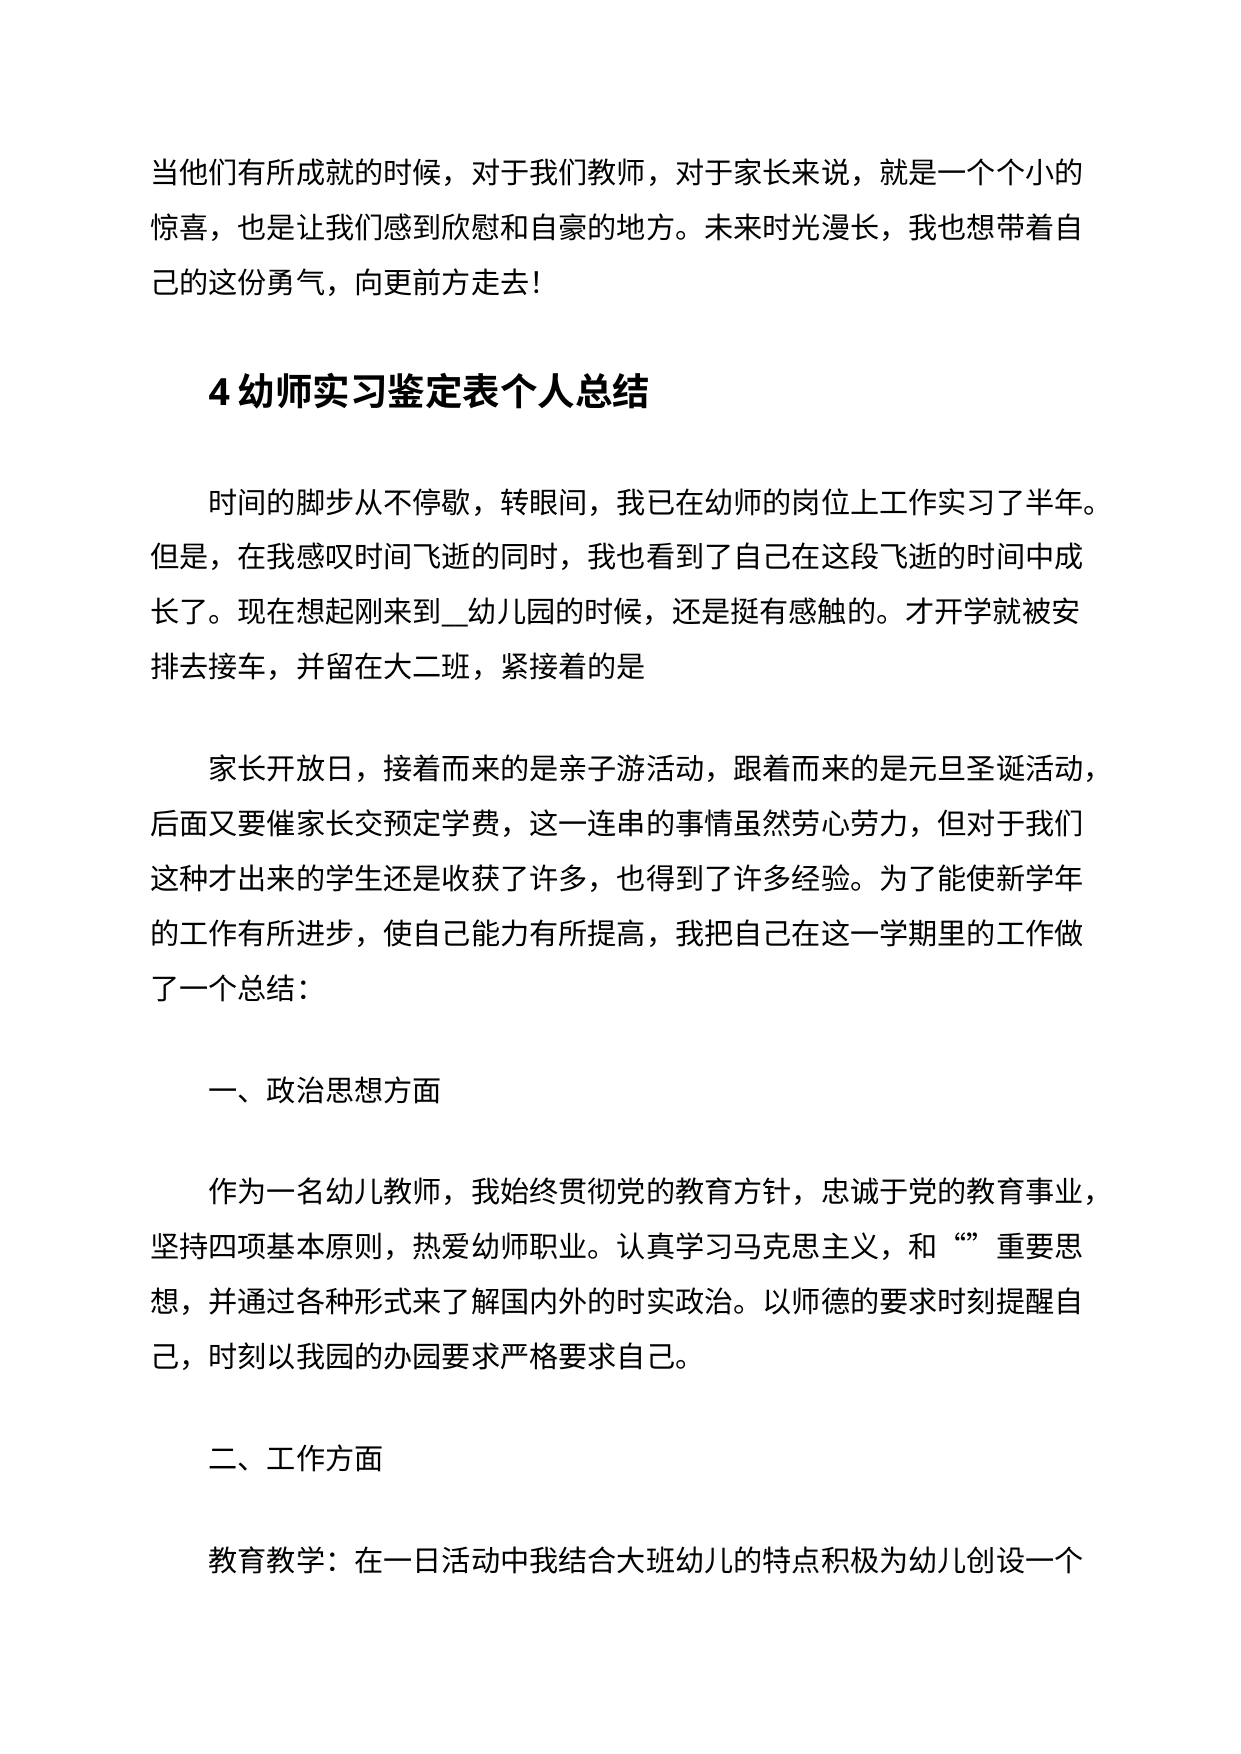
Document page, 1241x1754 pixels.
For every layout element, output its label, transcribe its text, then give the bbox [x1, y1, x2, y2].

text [150, 1537, 1090, 1579]
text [150, 150, 1090, 302]
text 二、工作方面 [150, 1435, 1090, 1478]
text 4幼师实习鉴定表个人总结 [150, 362, 1090, 416]
text 时间的脚步从不停歇，转眼间，我已在幼师的岗位上工作实习了半年。但是，在我感叹时间飞逝的同时，我也看到了自己在这段飞逝的时间中成长了。现在想起刚来到__幼儿园的时候，还是挺有感触的。才开学就被安排去接车，并留在大二班，紧接着的是 [150, 479, 1090, 686]
text 家长开放日，接着而来的是亲子游活动，跟着而来的是元旦圣诞活动，后面又要催家长交预定学费，这一连串的事情虽然劳心劳力，但对于我们这种才出来的学生还是收获了许多，也得到了许多经验。为了能使新学年的工作有所进步，使自己能力有所提高，我把自己在这一学期里的工作做了一个总结： [150, 746, 1090, 1008]
text 作为一名幼儿教师，我始终贯彻党的教育方针，忠诚于党的教育事业，坚持四项基本原则，热爱幼师职业。认真学习马克思主义，和“”重要思想，并通过各种形式来了解国内外的时实政治。以师德的要求时刻提醒自己，时刻以我园的办园要求严格要求自己。 [150, 1169, 1090, 1376]
text 一、政治思想方面 [150, 1067, 1090, 1109]
